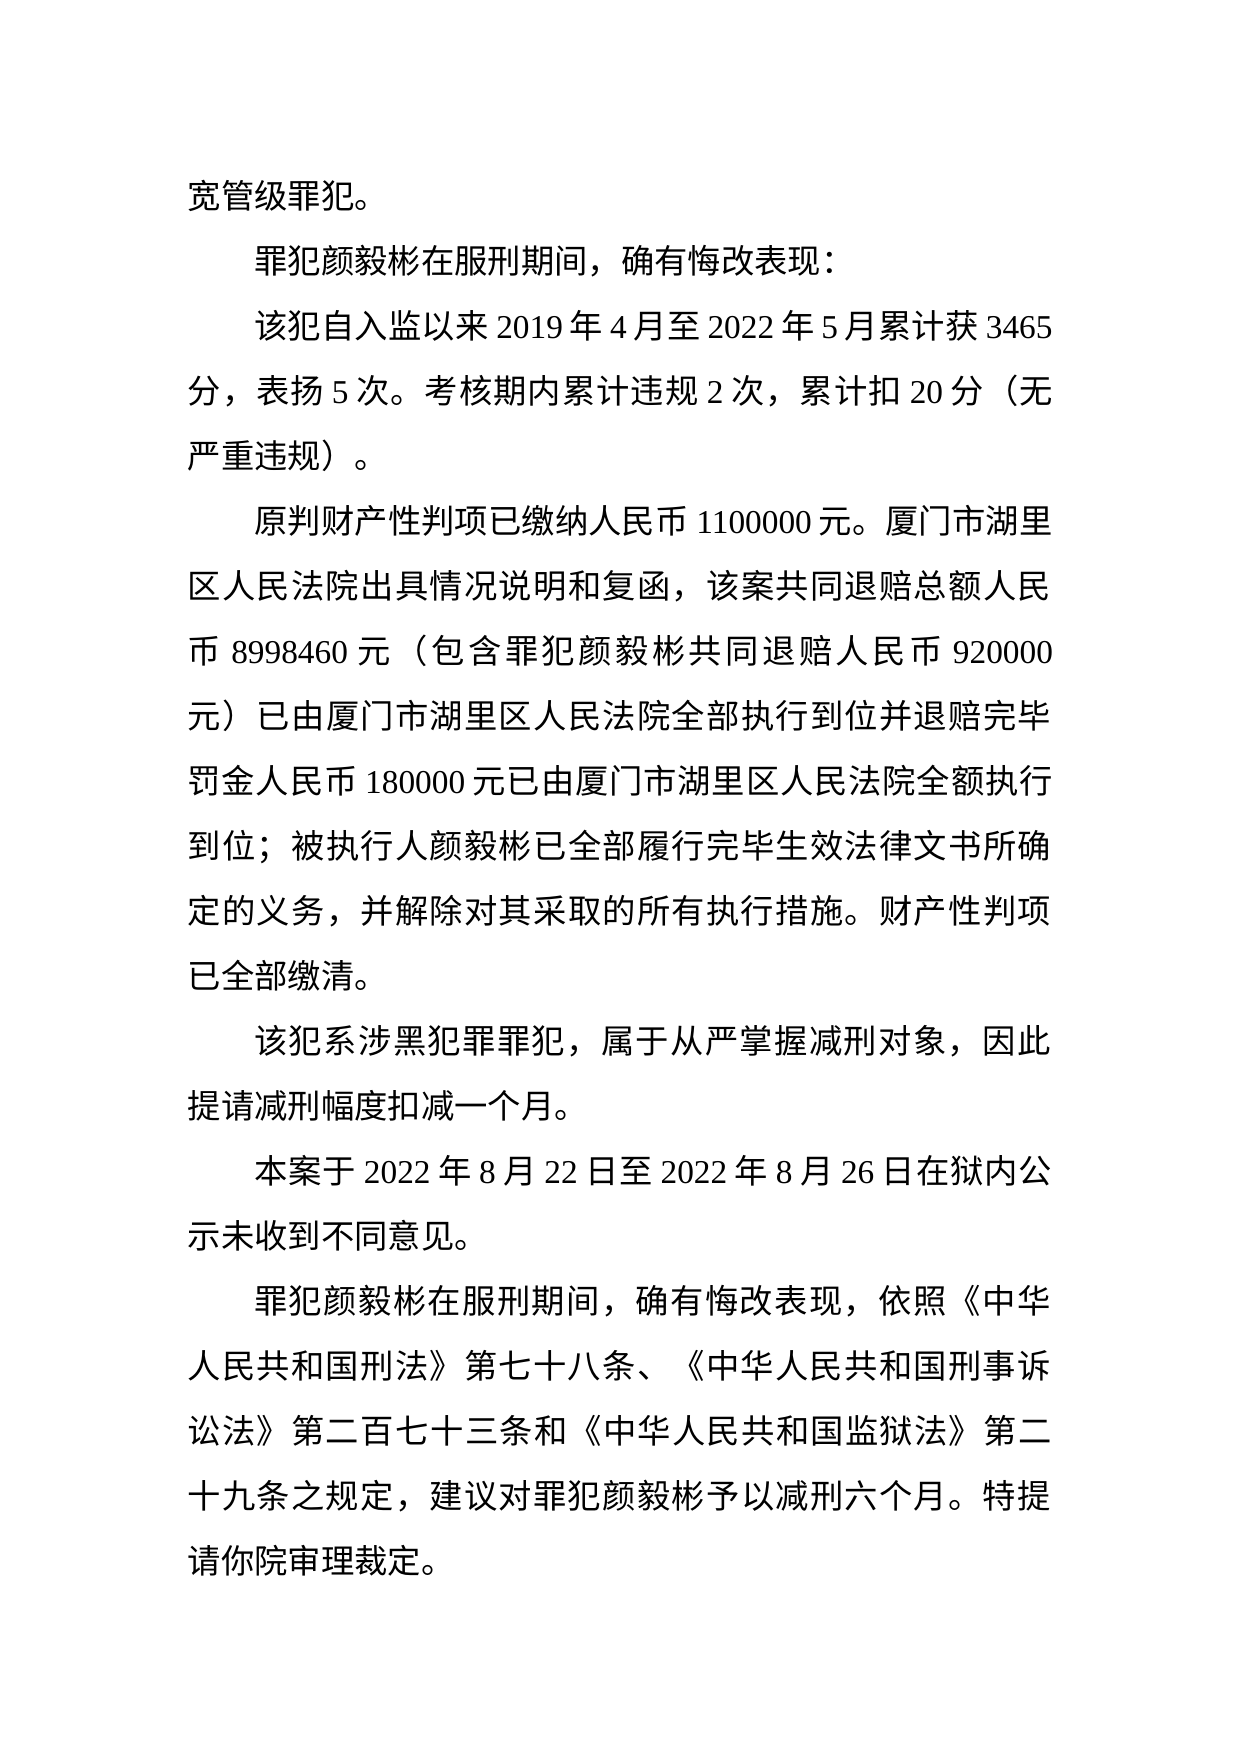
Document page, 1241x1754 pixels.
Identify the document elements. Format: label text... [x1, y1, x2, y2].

text 该犯自入监以来2019年4月至2022年5月累计获3465分，表扬5次。考核期内累计违规2次，累计扣20分（无严重违规）。 [187, 292, 1053, 487]
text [187, 162, 1053, 227]
text 本案于2022年8月22日至2022年8月26日在狱内公示未收到不同意见。 [187, 1137, 1053, 1267]
text 罪犯颜毅彬在服刑期间，确有悔改表现： [187, 227, 1053, 292]
text 原判财产性判项已缴纳人民币1100000元。厦门市湖里区人民法院出具情况说明和复函，该案共同退赔总额人民币8998460元（包含罪犯颜毅彬共同退赔人民币920000元）已由厦门市湖里区人民法院全部执行到位并退赔完毕；罚金人民币180000元已由厦门市湖里区人民法院全额执行到位；被执行人颜毅彬已全部履行完毕生效法律文书所确定的义务，并解除对其采取的所有执行措施。财产性判项已全部缴清。 [187, 487, 1053, 1007]
text 该犯系涉黑犯罪罪犯，属于从严掌握减刑对象，因此提请减刑幅度扣减一个月。 [187, 1007, 1053, 1137]
text 罪犯颜毅彬在服刑期间，确有悔改表现，依照《中华人民共和国刑法》第七十八条、《中华人民共和国刑事诉讼法》第二百七十三条和《中华人民共和国监狱法》第二十九条之规定，建议对罪犯颜毅彬予以减刑六个月。特提请你院审理裁定。 [187, 1267, 1053, 1592]
